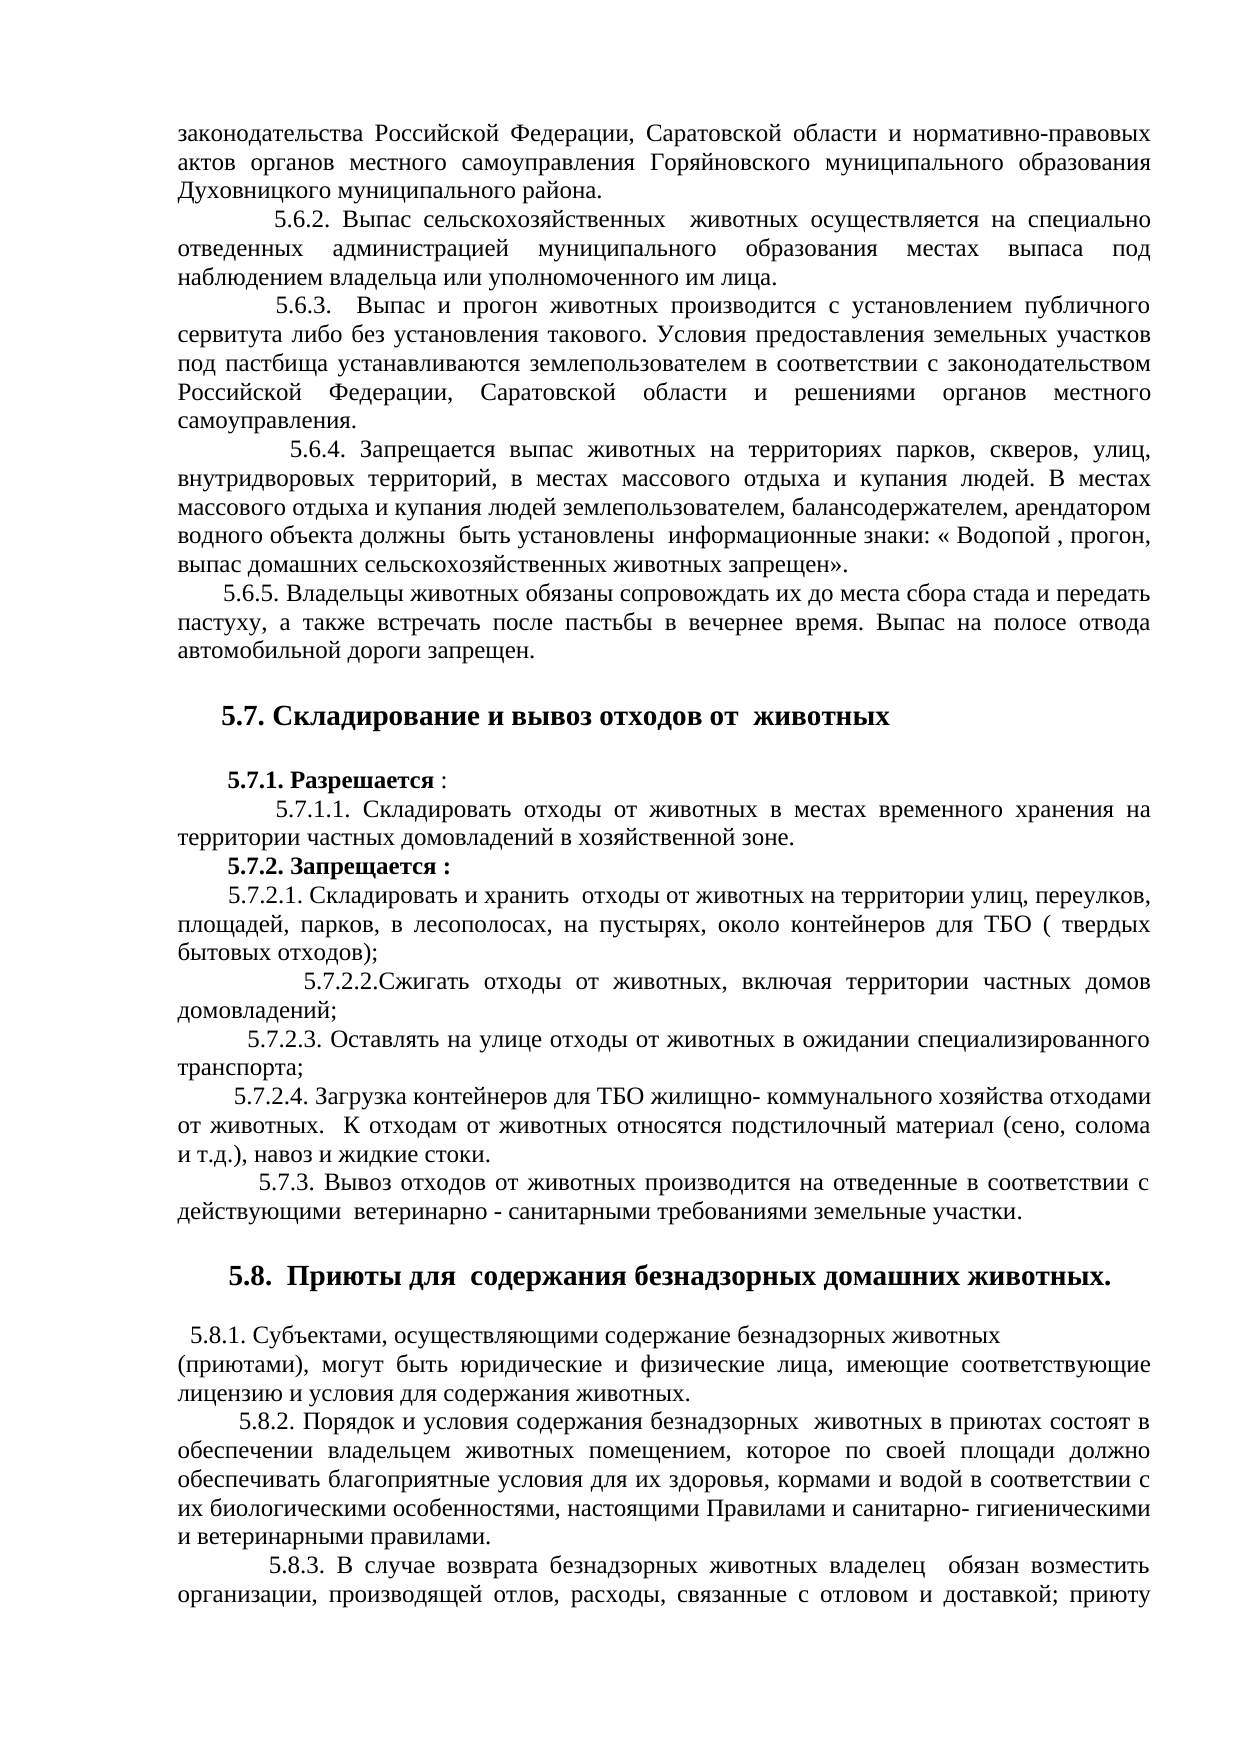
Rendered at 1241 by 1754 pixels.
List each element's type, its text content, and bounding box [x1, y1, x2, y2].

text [177, 1550, 1152, 1608]
text 5.7.2.1. Складировать и хранить отходы от животных на территории улиц, переулков, площадей, парков, в лесополосах, на пустырях, около контейнеров для ТБО ( твердых бытовых отходов); [177, 880, 1152, 966]
text 5.7.2.4. Загрузка контейнеров для ТБО жилищно- коммунального хозяйства отходами от животных. К отходам от животных относятся подстилочный материал (сено, солома и т.д.), навоз и жидкие стоки. [177, 1081, 1152, 1167]
text 5.7.1. Разрешается : [177, 765, 1152, 794]
text 5.6.5. Владельцы животных обязаны сопровождать их до места сбора стада и передать пастуху, а также встречать после пастьбы в вечернее время. Выпас на полосе отвода автомобильной дороги запрещен. [177, 578, 1152, 664]
text (приютами), могут быть юридические и физические лица, имеющие соответствующие лицензию и условия для содержания животных. [177, 1349, 1152, 1406]
text 5.7.2. Запрещается : [177, 851, 1152, 880]
text 5.7.2.2.Сжигать отходы от животных, включая территории частных домов домовладений; [177, 966, 1152, 1024]
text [177, 118, 1152, 204]
text 5.6.3. Выпас и прогон животных производится с установлением публичного сервитута либо без установления такового. Условия предоставления земельных участков под пастбища устанавливаются землепользователем в соответствии с законодательством Российской Федерации, Саратовской области и решениями органов местного самоуправления. [177, 291, 1152, 434]
text 5.8.2. Порядок и условия содержания безнадзорных животных в приютах состоят в обеспечении владельцем животных помещением, которое по своей площади должно обеспечивать благоприятные условия для их здоровья, кормами и водой в соответствии с их биологическими особенностями, настоящими Правилами и санитарно- гигиеническими и ветеринарными правилами. [177, 1406, 1152, 1550]
text 5.8.1. Субъектами, осуществляющими содержание безнадзорных животных [177, 1320, 1152, 1349]
text 5.7.2.3. Оставлять на улице отходы от животных в ожидании специализированного транспорта; [177, 1024, 1152, 1081]
text 5.8. Приюты для содержания безнадзорных домашних животных. [177, 1258, 1152, 1292]
text 5.7.1.1. Складировать отходы от животных в местах временного хранения на территории частных домовладений в хозяйственной зоне. [177, 794, 1152, 851]
text 5.7. Складирование и вывоз отходов от животных [177, 698, 1152, 731]
text 5.6.4. Запрещается выпас животных на территориях парков, скверов, улиц, внутридворовых территорий, в местах массового отдыха и купания людей. В местах массового отдыха и купания людей землепользователем, балансодержателем, арендатором водного объекта должны быть установлены информационные знаки: « Водопой , прогон, выпас домашних сельскохозяйственных животных запрещен». [177, 434, 1152, 578]
text 5.6.2. Выпас сельскохозяйственных животных осуществляется на специально отведенных администрацией муниципального образования местах выпаса под наблюдением владельца или уполномоченного им лица. [177, 204, 1152, 291]
text 5.7.3. Вывоз отходов от животных производится на отведенные в соответствии с действующими ветеринарно - санитарными требованиями земельные участки. [177, 1167, 1152, 1225]
